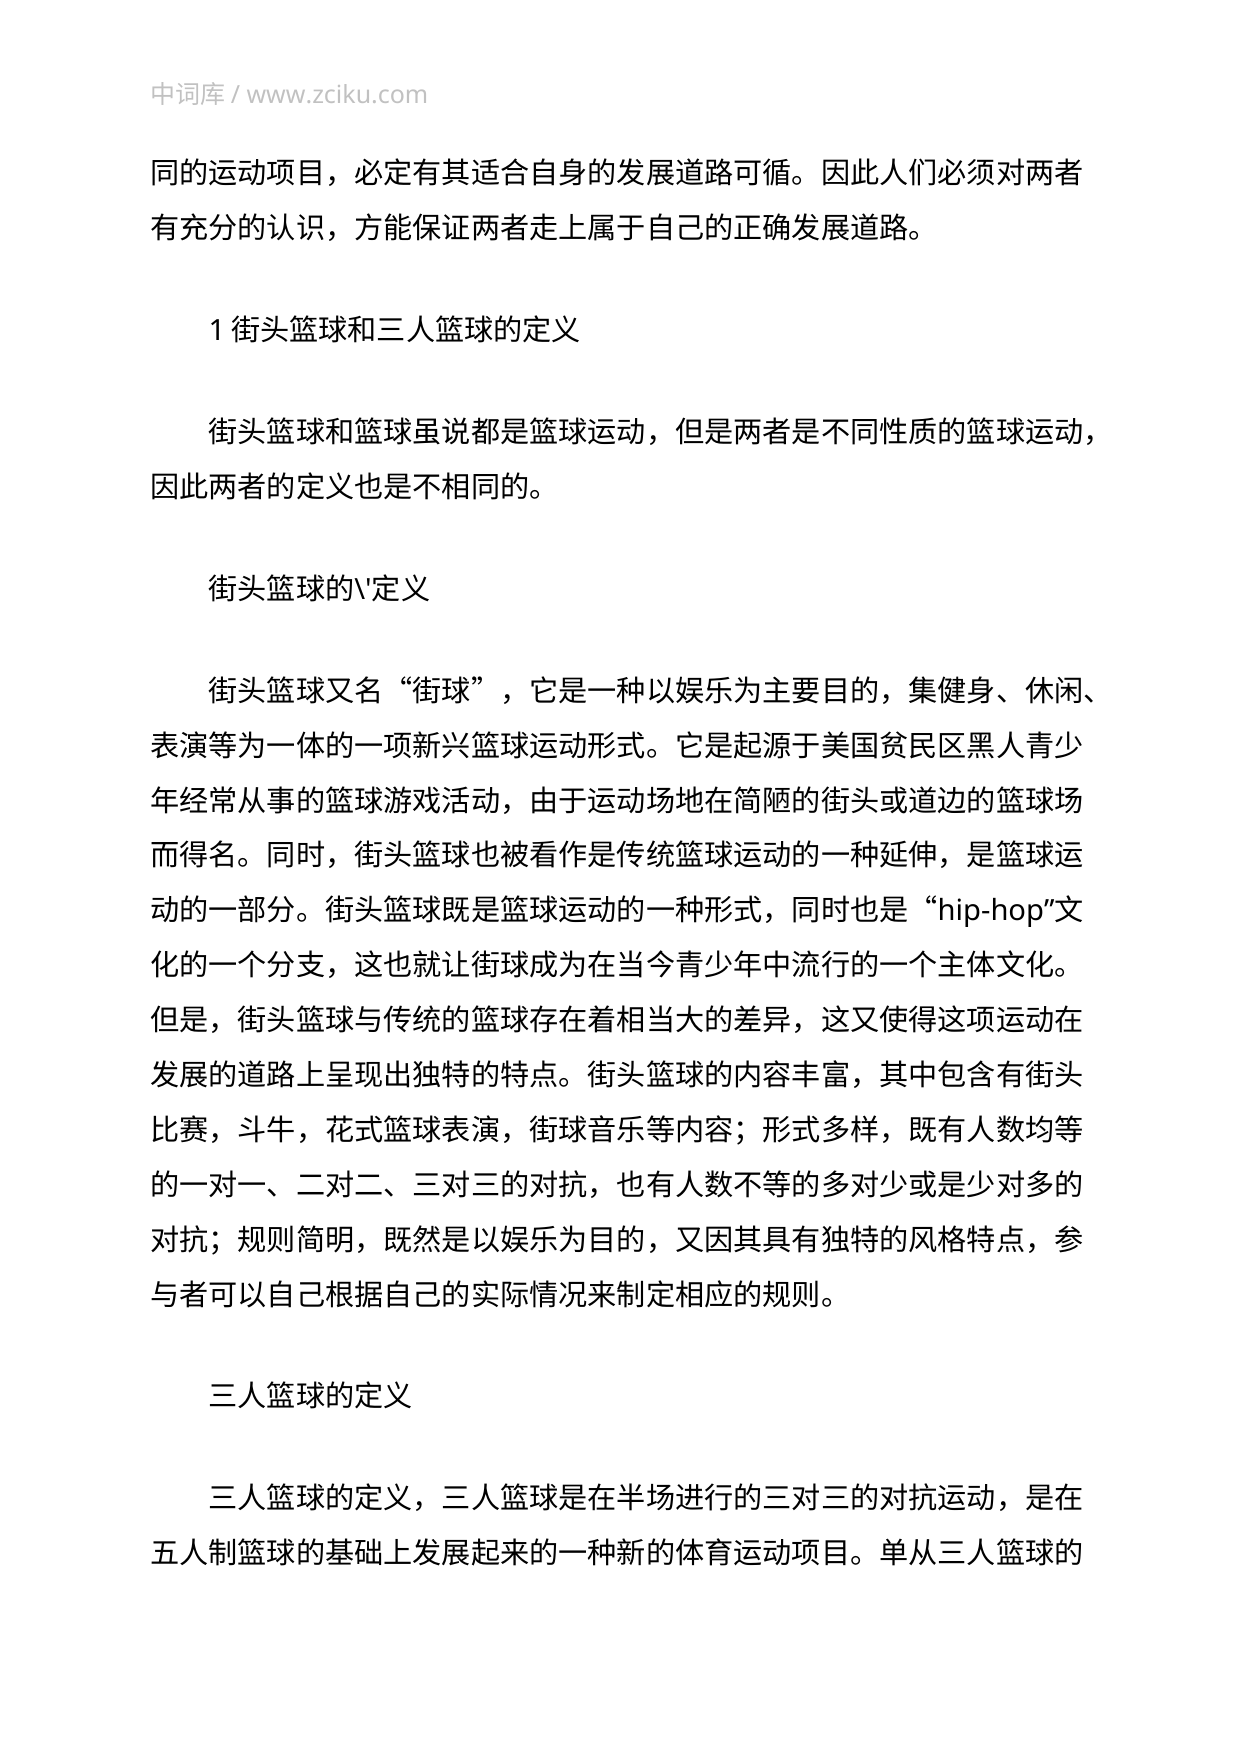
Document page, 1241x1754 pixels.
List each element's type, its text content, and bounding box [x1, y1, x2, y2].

text 1街头篮球和三人篮球的定义 [150, 307, 1090, 349]
text 街头篮球又名“街球”，它是一种以娱乐为主要目的，集健身、休闲、表演等为一体的一项新兴篮球运动形式。它是起源于美国贫民区黑人青少年经常从事的篮球游戏活动，由于运动场地在简陋的街头或道边的篮球场而得名。同时，街头篮球也被看作是传统篮球运动的一种延伸，是篮球运动的一部分。街头篮球既是篮球运动的一种形式，同时也是“hip-hop”文化的一个分支，这也就让街球成为在当今青少年中流行的一个主体文化。但是，街头篮球与传统的篮球存在着相当大的差异，这又使得这项运动在发展的道路上呈现出独特的特点。街头篮球的内容丰富，其中包含有街头比赛，斗牛，花式篮球表演，街球音乐等内容；形式多样，既有人数均等的一对一、二对二、三对三的对抗，也有人数不等的多对少或是少对多的对抗；规则简明，既然是以娱乐为目的，又因其具有独特的风格特点，参与者可以自己根据自己的实际情况来制定相应的规则。 [150, 667, 1090, 1313]
text 街头篮球的\'定义 [150, 565, 1090, 608]
text 三人篮球的定义 [150, 1373, 1090, 1415]
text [150, 150, 1090, 247]
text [150, 1475, 1090, 1572]
text 街头篮球和篮球虽说都是篮球运动，但是两者是不同性质的篮球运动，因此两者的定义也是不相同的。 [150, 409, 1090, 506]
